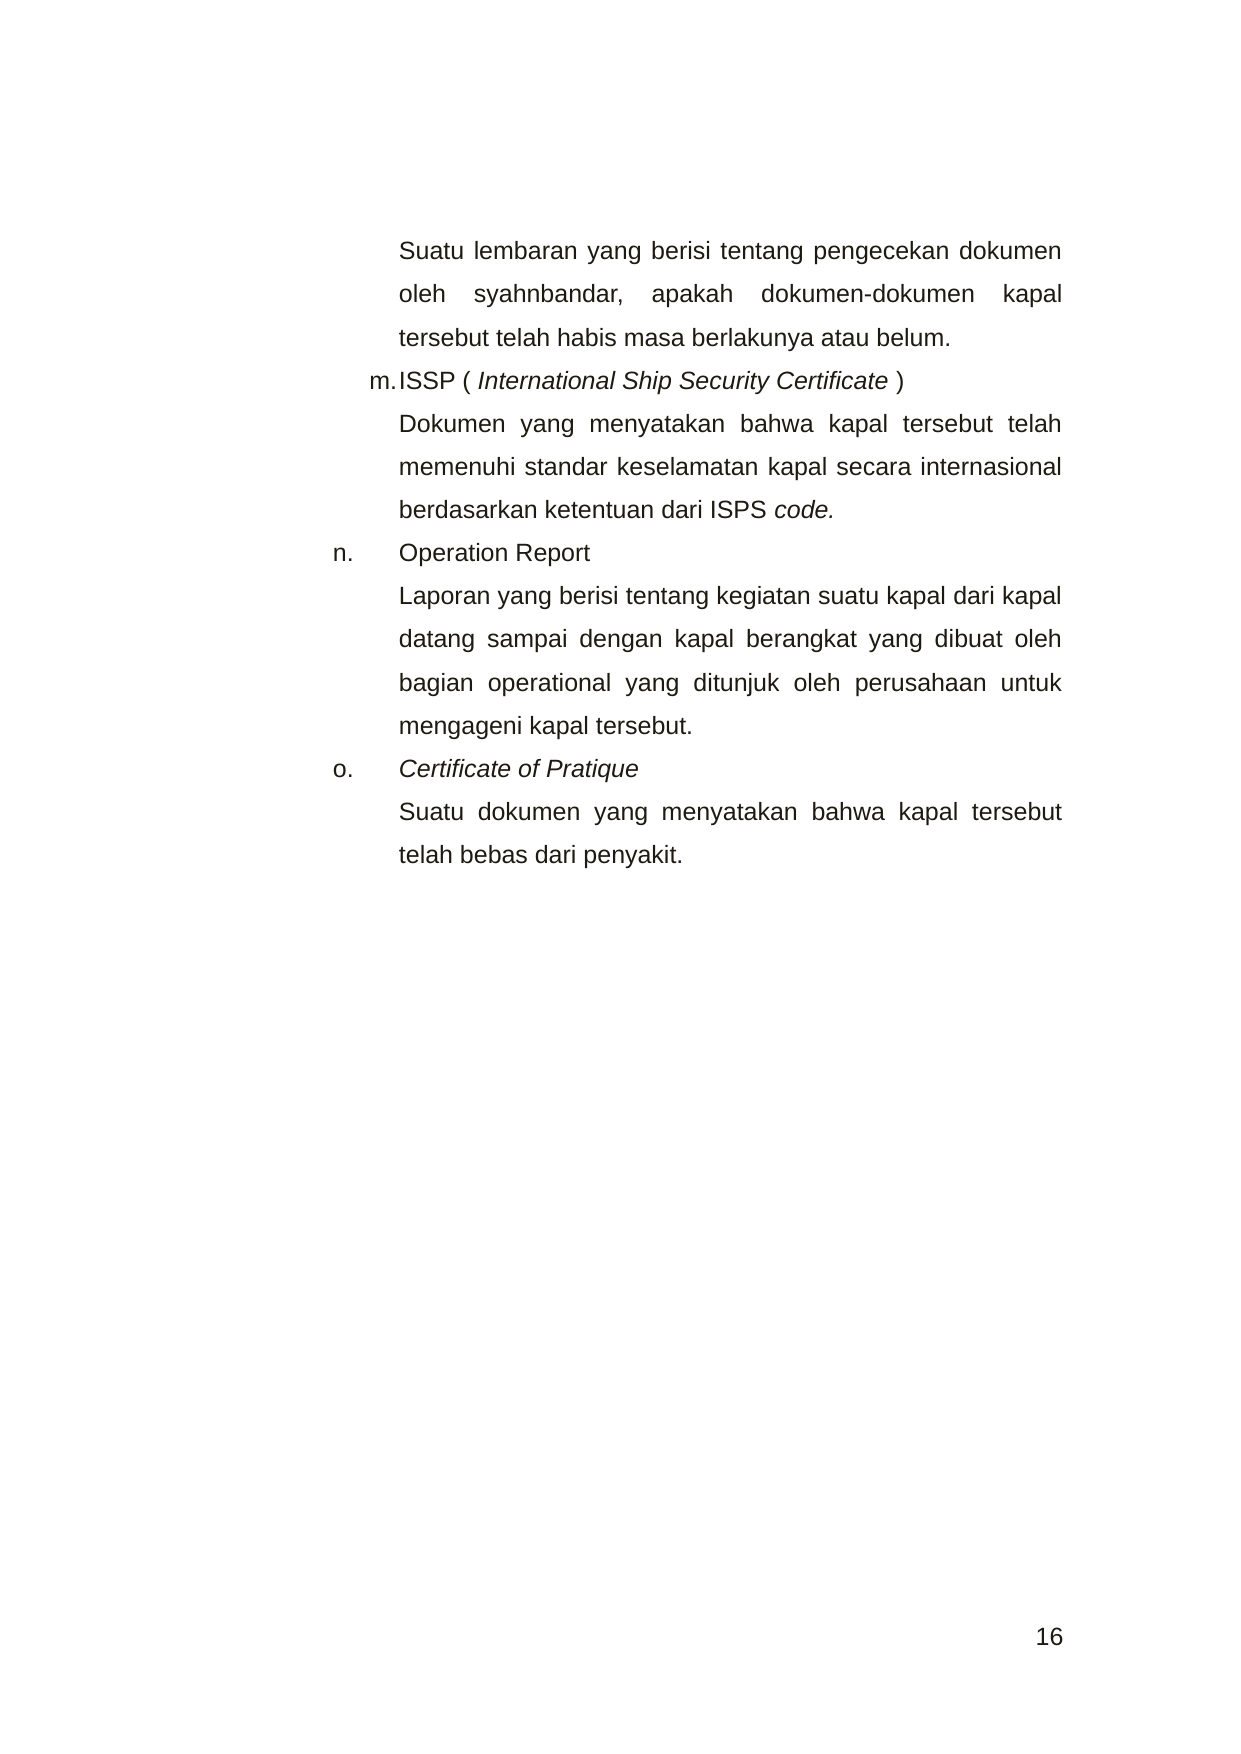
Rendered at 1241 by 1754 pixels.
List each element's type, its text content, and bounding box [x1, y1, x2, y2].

text Laporan yang berisi tentang kegiatan suatu kapal dari kapal datang sampai dengan kapal berangkat yang dibuat oleh bagian operational yang ditunjuk oleh perusahaan untuk mengageni kapal tersebut. [399, 581, 1063, 739]
list Operation Report [311, 538, 1063, 567]
text Suatu dokumen yang menyatakan bahwa kapal tersebut telah bebas dari penyakit. [399, 797, 1063, 869]
list Certificate of Pratique [311, 754, 1063, 782]
text Suatu lembaran yang berisi tentang pengecekan dokumen oleh syahnbandar, apakah dokumen-dokumen kapal tersebut telah habis masa berlakunya atau belum. [399, 236, 1063, 351]
list ISSP ( International Ship Security Certificate ) [369, 366, 1063, 394]
text Dokumen yang menyatakan bahwa kapal tersebut telah memenuhi standar keselamatan kapal secara internasional berdasarkan ketentuan dari ISPS code. [399, 409, 1063, 524]
